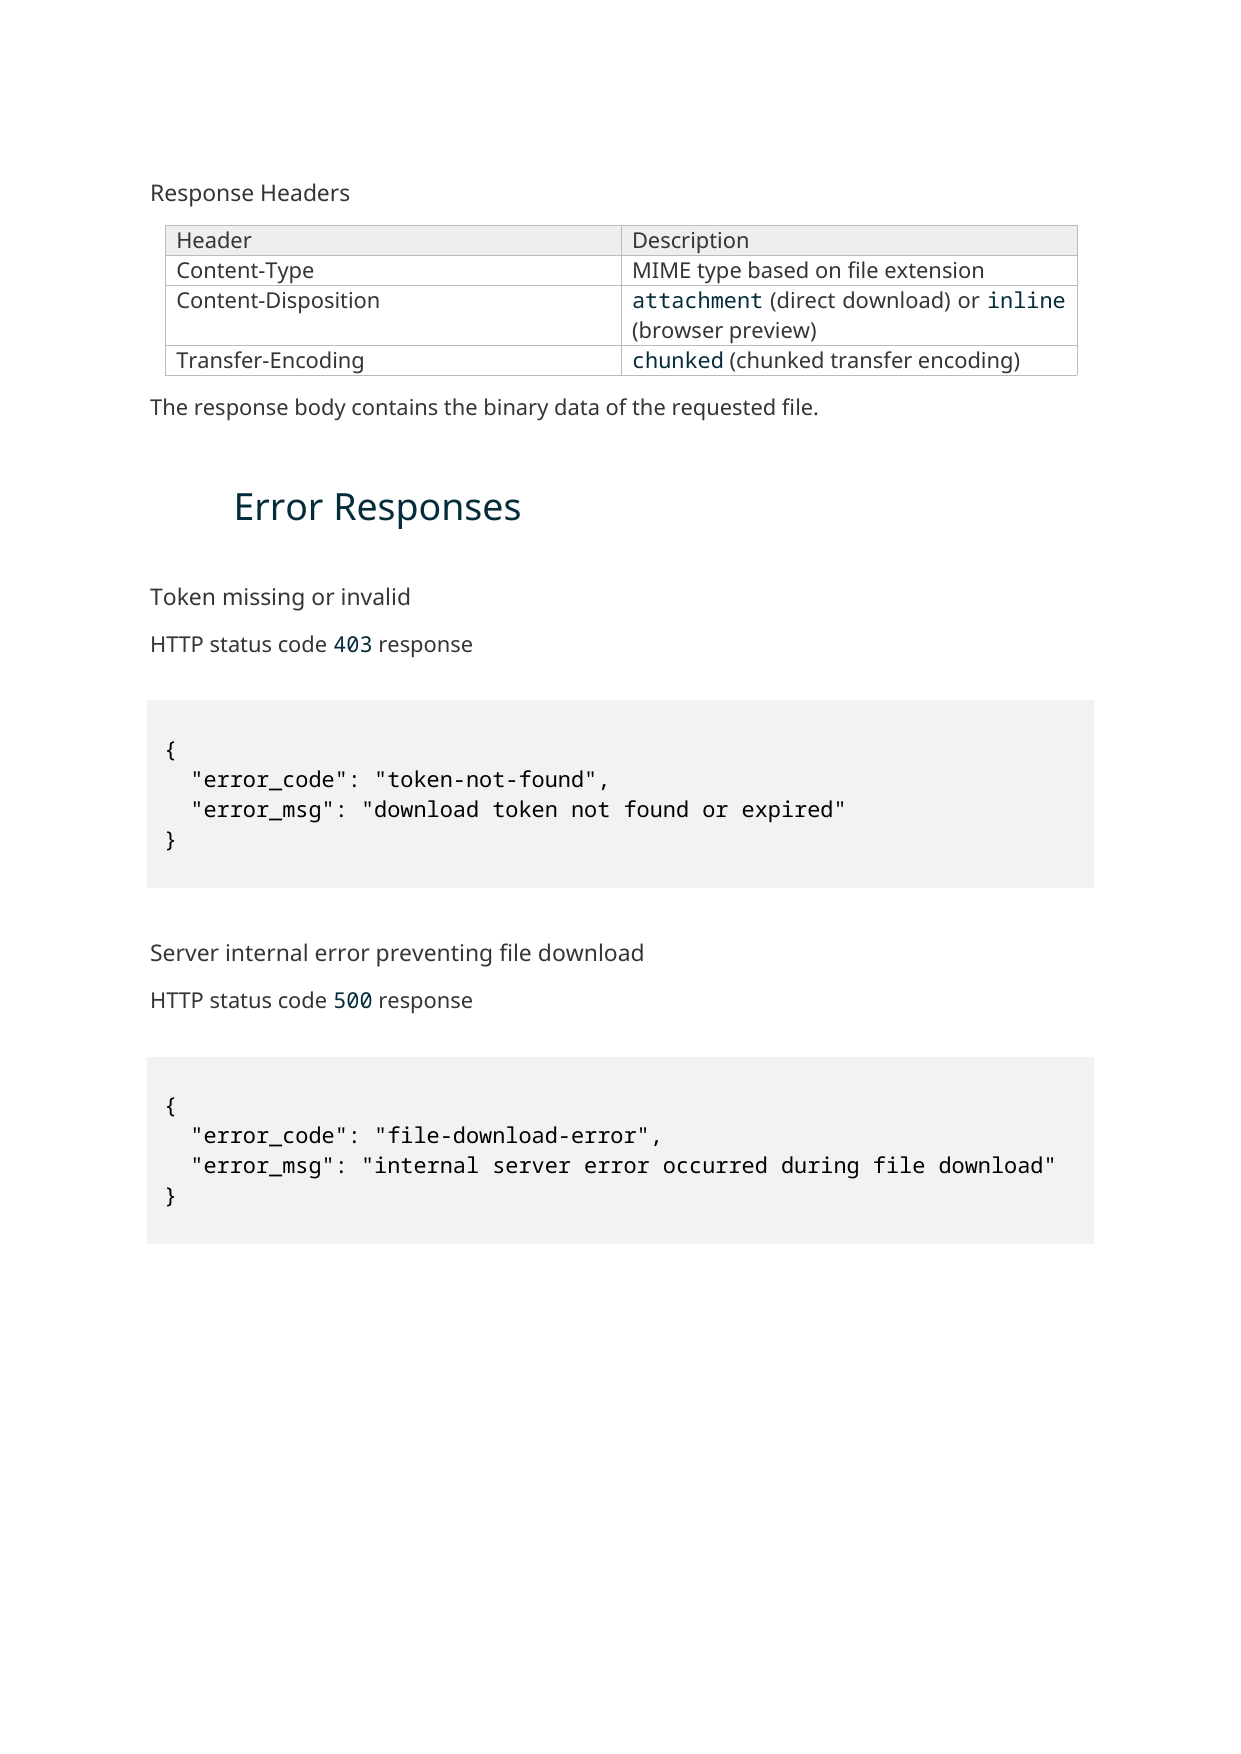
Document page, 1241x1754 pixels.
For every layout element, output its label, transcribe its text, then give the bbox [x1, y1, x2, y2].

table_cell chunked (chunked transfer encoding) [622, 346, 1077, 375]
table_cell Transfer-Encoding [166, 346, 621, 375]
table_cell Content-Type [166, 256, 621, 285]
text The response body contains the binary data of the requested file. [150, 392, 1090, 422]
table_cell Content-Disposition [166, 286, 621, 345]
text { "error_code": "file-download-error", "error_msg": "internal server error occurred during file download" } [148, 1058, 1093, 1243]
text Token missing or invalid [150, 581, 1090, 612]
text HTTP status code 500 response [150, 985, 1090, 1015]
subtitle Error Responses [150, 480, 1090, 531]
text HTTP status code 403 response [150, 629, 1090, 659]
text { "error_code": "token-not-found", "error_msg": "download token not found or expired" } [148, 701, 1093, 887]
table_cell MIME type based on file extension [622, 256, 1077, 285]
table_cell attachment (direct download) or inline (browser preview) [622, 286, 1077, 345]
table_header Description [622, 226, 1077, 255]
text Server internal error preventing file download [150, 937, 1090, 968]
table_header Header [166, 226, 621, 255]
text Response Headers [150, 177, 1090, 208]
